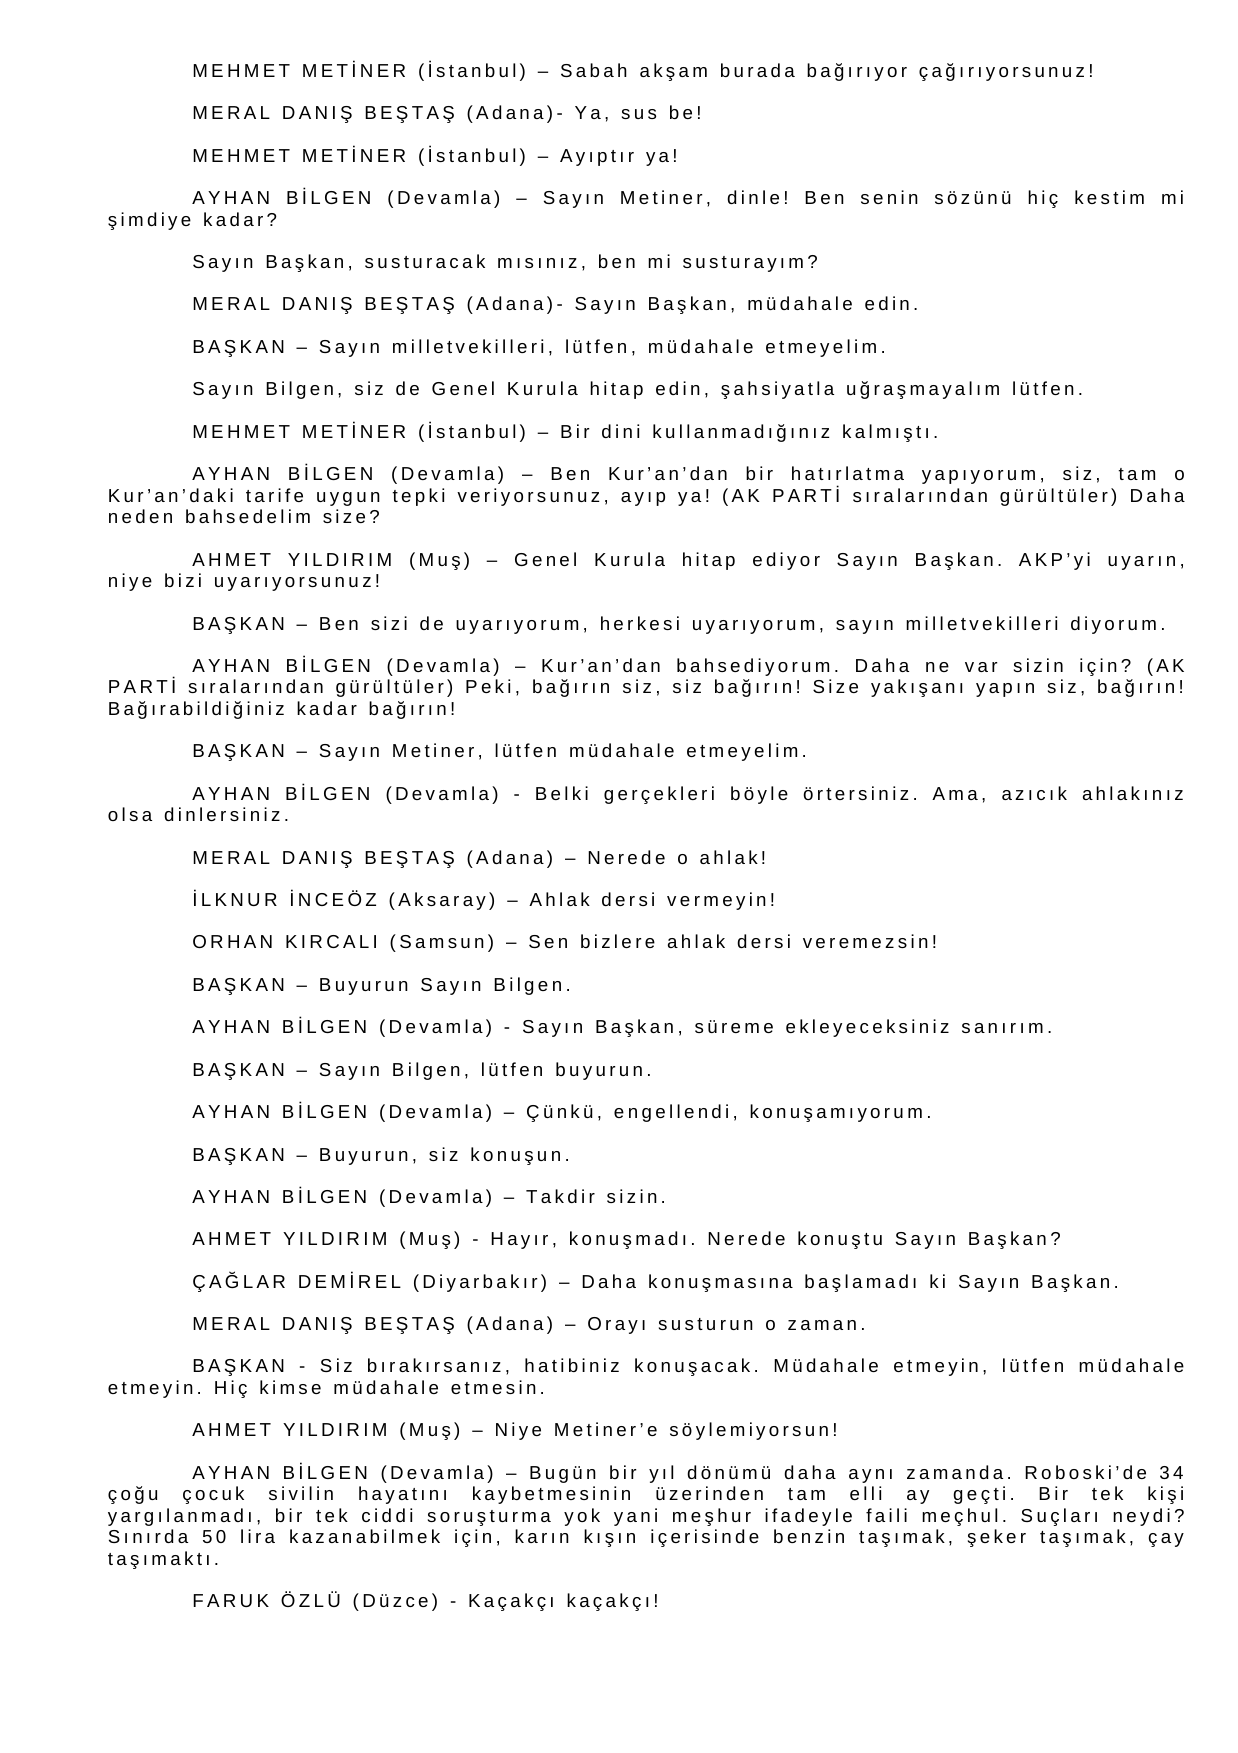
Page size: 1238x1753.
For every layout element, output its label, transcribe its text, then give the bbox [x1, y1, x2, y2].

text AHMET YILDIRIM (Muş) - Hayır, konuşmadı. Nerede konuştu Sayın Başkan? [108, 1228, 1186, 1250]
text MERAL DANIŞ BEŞTAŞ (Adana)- Sayın Başkan, müdahale edin. [108, 293, 1186, 315]
text BAŞKAN - Siz bırakırsanız, hatibiniz konuşacak. Müdahale etmeyin, lütfen müdahale etmeyin. Hiç kimse müdahale etmesin. [108, 1355, 1186, 1398]
text BAŞKAN – Buyurun Sayın Bilgen. [108, 974, 1186, 995]
text BAŞKAN – Sayın milletvekilleri, lütfen, müdahale etmeyelim. [108, 336, 1186, 357]
text AYHAN BİLGEN (Devamla) - Belki gerçekleri böyle örtersiniz. Ama, azıcık ahlakınız olsa dinlersiniz. [108, 783, 1186, 826]
text AHMET YILDIRIM (Muş) – Genel Kurula hitap ediyor Sayın Başkan. AKP’yi uyarın, niye bizi uyarıyorsunuz! [108, 548, 1186, 591]
text BAŞKAN – Sayın Metiner, lütfen müdahale etmeyelim. [108, 740, 1186, 762]
text BAŞKAN – Buyurun, siz konuşun. [108, 1143, 1186, 1165]
text Sayın Başkan, susturacak mısınız, ben mi susturayım? [108, 251, 1186, 272]
text MEHMET METİNER (İstanbul) – Bir dini kullanmadığınız kalmıştı. [108, 420, 1186, 442]
text BAŞKAN – Sayın Bilgen, lütfen buyurun. [108, 1058, 1186, 1080]
text AYHAN BİLGEN (Devamla) – Ben Kur’an’dan bir hatırlatma yapıyorum, siz, tam o Kur’an’daki tarife uygun tepki veriyorsunuz, ayıp ya! (AK PARTİ sıralarından gürültüler) Daha neden bahsedelim size? [108, 463, 1186, 527]
text Sayın Bilgen, siz de Genel Kurula hitap edin, şahsiyatla uğraşmayalım lütfen. [108, 378, 1186, 399]
text İLKNUR İNCEÖZ (Aksaray) – Ahlak dersi vermeyin! [108, 889, 1186, 911]
text BAŞKAN – Ben sizi de uyarıyorum, herkesi uyarıyorum, sayın milletvekilleri diyorum. [108, 612, 1186, 634]
text MERAL DANIŞ BEŞTAŞ (Adana)- Ya, sus be! [108, 102, 1186, 124]
text FARUK ÖZLÜ (Düzce) - Kaçakçı kaçakçı! [108, 1590, 1186, 1612]
text ÇAĞLAR DEMİREL (Diyarbakır) – Daha konuşmasına başlamadı ki Sayın Başkan. [108, 1271, 1186, 1292]
text ORHAN KIRCALI (Samsun) – Sen bizlere ahlak dersi veremezsin! [108, 931, 1186, 953]
text AYHAN BİLGEN (Devamla) – Sayın Metiner, dinle! Ben senin sözünü hiç kestim mi şimdiye kadar? [108, 187, 1186, 230]
text AYHAN BİLGEN (Devamla) – Bugün bir yıl dönümü daha aynı zamanda. Roboski’de 34 çoğu çocuk sivilin hayatını kaybetmesinin üzerinden tam elli ay geçti. Bir tek kişi yargılanmadı, bir tek ciddi soruşturma yok yani meşhur ifadeyle faili meçhul. Suçları neydi? Sınırda 50 lira kazanabilmek için, karın kışın içerisinde benzin taşımak, şeker taşımak, çay taşımaktı. [108, 1462, 1186, 1569]
text AYHAN BİLGEN (Devamla) - Sayın Başkan, süreme ekleyeceksiniz sanırım. [108, 1016, 1186, 1038]
text AYHAN BİLGEN (Devamla) – Çünkü, engellendi, konuşamıyorum. [108, 1101, 1186, 1122]
text AHMET YILDIRIM (Muş) – Niye Metiner’e söylemiyorsun! [108, 1419, 1186, 1441]
text AYHAN BİLGEN (Devamla) – Kur’an’dan bahsediyorum. Daha ne var sizin için? (AK PARTİ sıralarından gürültüler) Peki, bağırın siz, siz bağırın! Size yakışanı yapın siz, bağırın! Bağırabildiğiniz kadar bağırın! [108, 655, 1186, 719]
text AYHAN BİLGEN (Devamla) – Takdir sizin. [108, 1186, 1186, 1207]
text MEHMET METİNER (İstanbul) – Sabah akşam burada bağırıyor çağırıyorsunuz! [108, 60, 1186, 81]
text MEHMET METİNER (İstanbul) – Ayıptır ya! [108, 144, 1186, 166]
text MERAL DANIŞ BEŞTAŞ (Adana) – Orayı susturun o zaman. [108, 1313, 1186, 1334]
text MERAL DANIŞ BEŞTAŞ (Adana) – Nerede o ahlak! [108, 847, 1186, 868]
